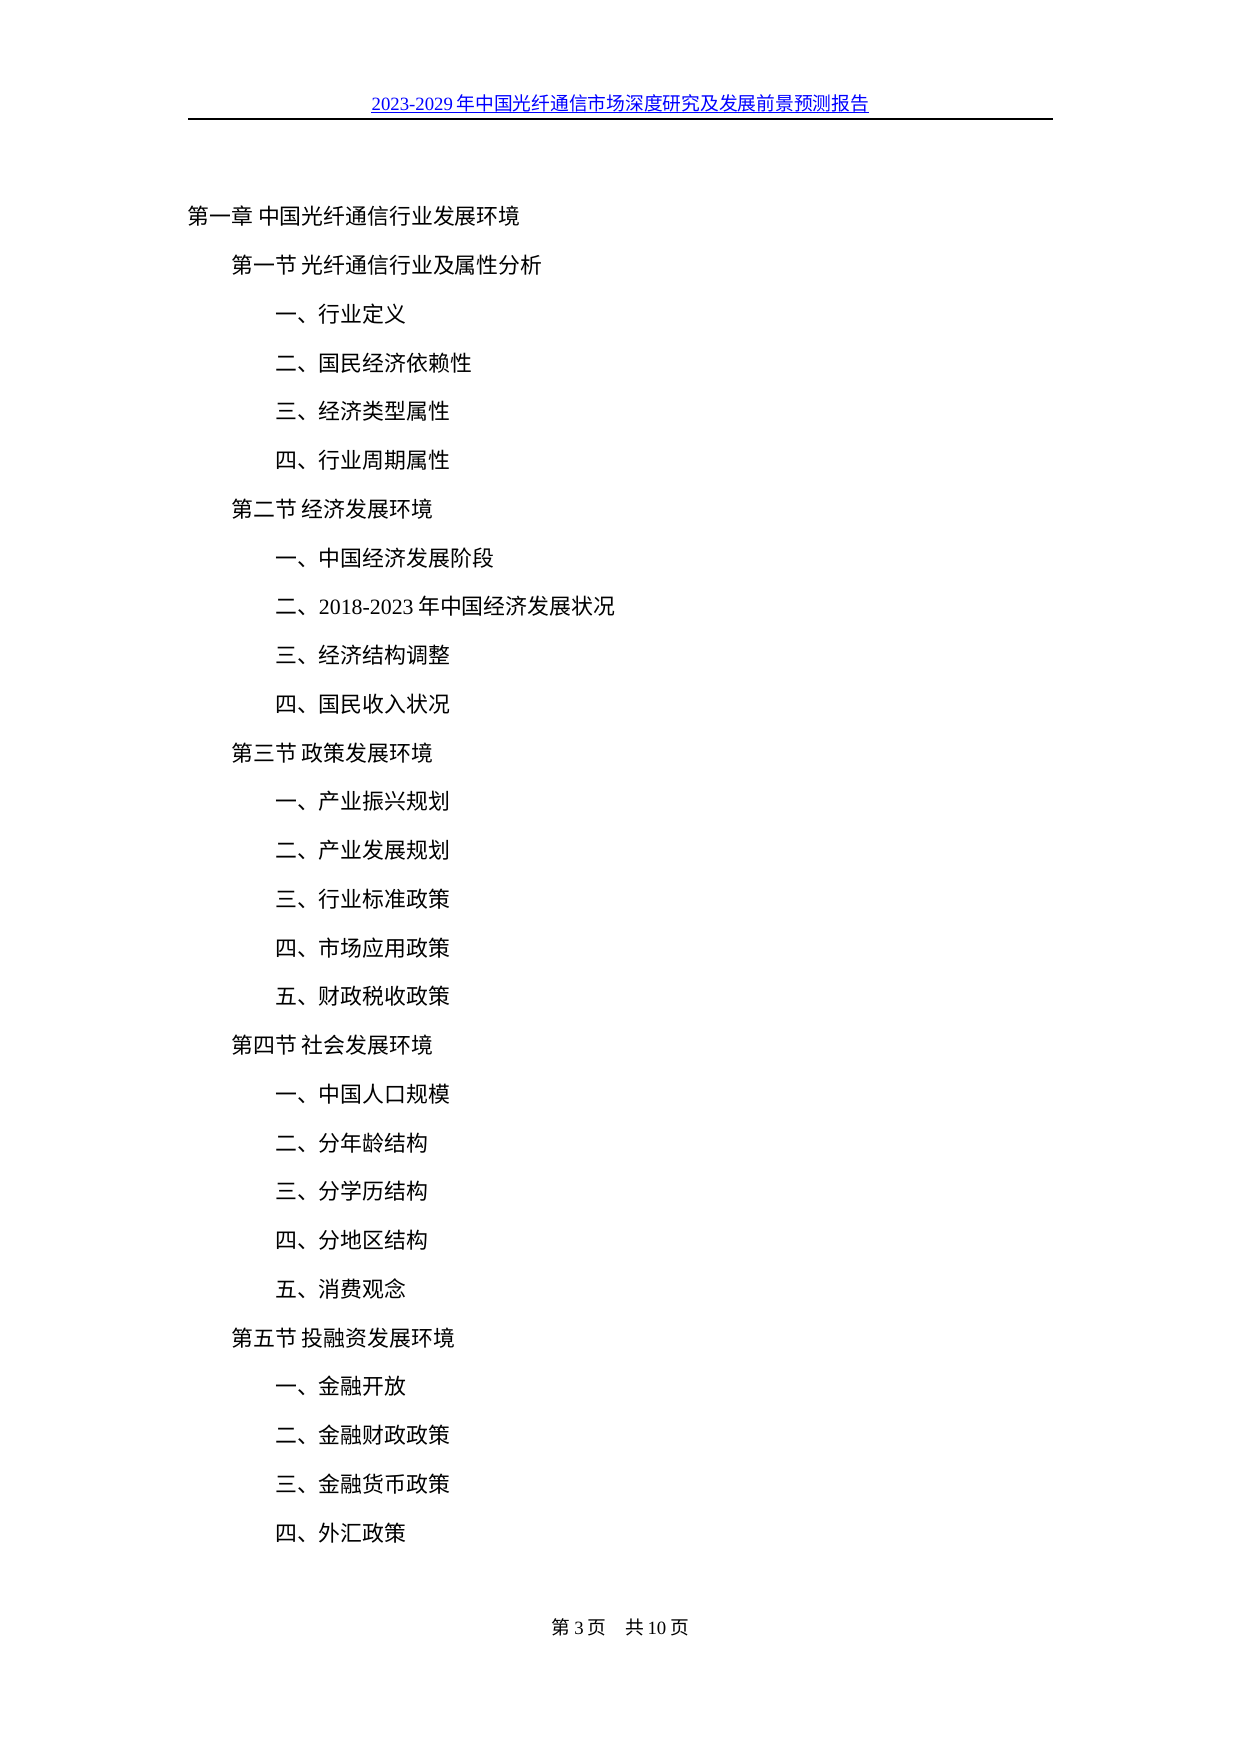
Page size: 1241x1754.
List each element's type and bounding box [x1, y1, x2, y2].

text [187, 150, 1053, 1548]
